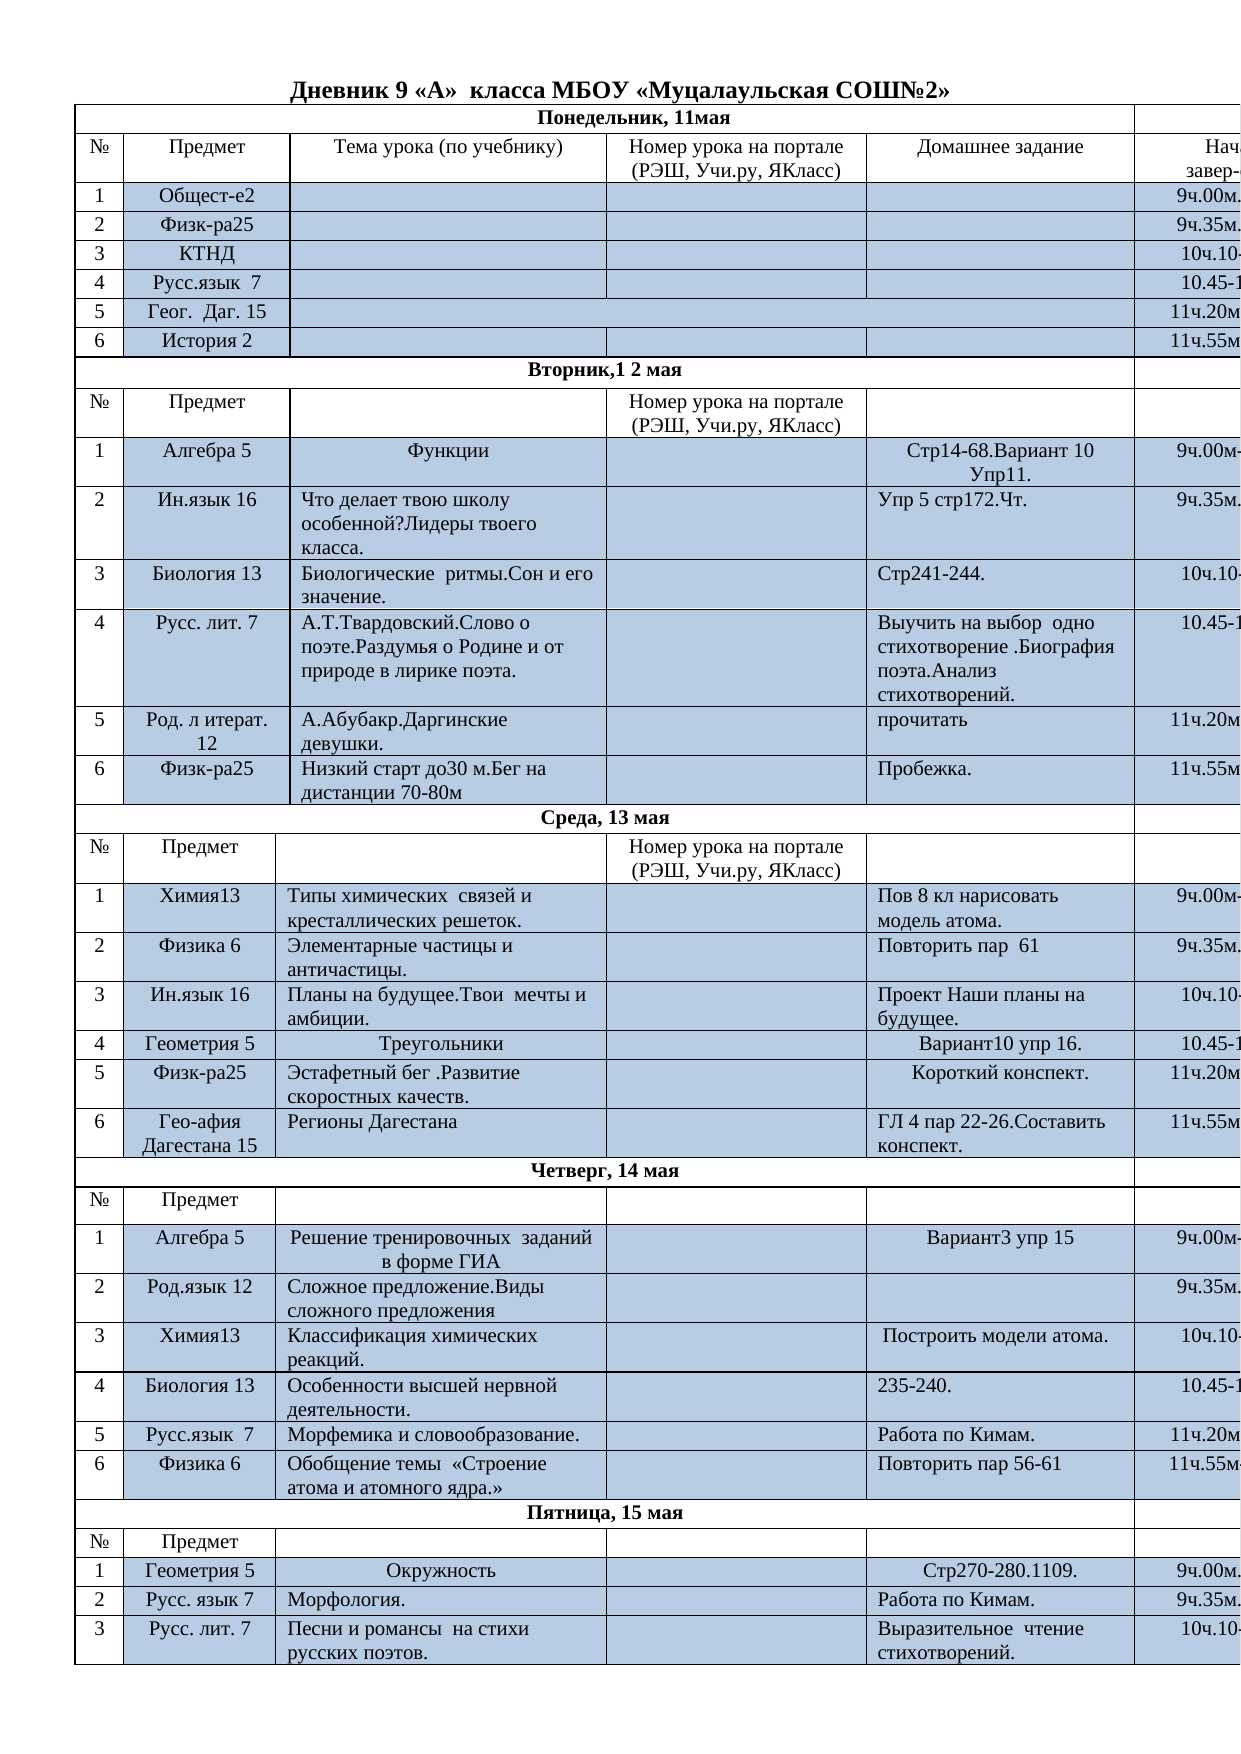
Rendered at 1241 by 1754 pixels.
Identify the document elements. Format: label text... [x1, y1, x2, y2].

table_cell Короткий конспект. [867, 1060, 1134, 1108]
table_cell [607, 610, 866, 706]
table_cell [607, 707, 866, 755]
table_cell Геометрия 5 [124, 1558, 275, 1586]
table_cell 2 [76, 1587, 123, 1615]
table_cell 9ч.00м-.9ч.20м. [1135, 884, 1240, 932]
table_cell [291, 270, 606, 298]
table_cell Предмет [124, 134, 289, 182]
table_cell [607, 1373, 866, 1421]
table_cell Элементарные частицы и античастицы. [276, 933, 606, 981]
table_cell Выучить на выбор одно стихотворение .Биография поэта.Анализ стихотворений. [867, 610, 1134, 706]
table_cell 10ч.10-10.30м. [1135, 241, 1240, 269]
table_cell 10.45-11ч.05м. [1135, 1373, 1240, 1421]
table_cell Сложное предложение.Виды сложного предложения [276, 1274, 606, 1322]
table_cell Геог. Даг. 15 [124, 299, 289, 327]
table_cell [291, 328, 606, 356]
table_cell Физика 6 [124, 933, 275, 981]
table_cell 3 [76, 1323, 123, 1371]
table_cell Тема урока (по учебнику) [291, 134, 606, 182]
table_cell 2 [76, 212, 123, 240]
table_cell [607, 884, 866, 932]
table_cell 5 [76, 299, 123, 327]
table_cell Вариант10 упр 16. [867, 1031, 1134, 1059]
table_cell [607, 756, 866, 804]
table_cell 9ч.35м.-9ч.55м. [1135, 487, 1240, 559]
table_cell 6 [76, 328, 123, 356]
table_cell 6 [76, 1109, 123, 1157]
table_cell Планы на будущее.Твои мечты и амбиции. [276, 982, 606, 1030]
table_cell 1 [76, 1225, 123, 1273]
table_cell Предмет [124, 1188, 275, 1224]
table_cell [607, 1225, 866, 1273]
text Дневник 9 «А» класса МБОУ «Муцалаульская СОШ№2» [75, 75, 1165, 104]
table_cell [276, 1529, 606, 1557]
table_cell 11ч.20м.11ч.40м. [1135, 299, 1240, 327]
table_cell 4 [76, 270, 123, 298]
table_cell Русс. лит. 7 [124, 610, 289, 706]
table_cell [607, 933, 866, 981]
table_cell 3 [76, 560, 123, 608]
table_cell 4 [76, 610, 123, 706]
table_cell 5 [76, 707, 123, 755]
table_cell Пов 8 кл нарисовать модель атома. [867, 884, 1134, 932]
table_cell 9ч.35м.-9ч.55м. [1135, 212, 1240, 240]
table_cell Общест-е2 [124, 183, 289, 211]
table_cell [276, 1188, 606, 1224]
table_cell [1135, 1529, 1240, 1557]
table_cell Номер урока на портале (РЭШ, Учи.ру, ЯКласс) [607, 134, 866, 182]
table_cell Биология 13 [124, 560, 289, 608]
table_cell 9ч.35м.-9ч.55м. [1135, 1274, 1240, 1322]
table_cell 4 [76, 1031, 123, 1059]
table_cell Ин.язык 16 [124, 487, 289, 559]
table_cell А.Абубакр.Даргинские девушки. [291, 707, 606, 755]
table_cell Повторить пар 56-61 [867, 1451, 1134, 1499]
table_cell [291, 299, 1134, 327]
table_cell 10ч.10-10.30м. [1135, 560, 1240, 608]
table_cell 10ч.10-10.30м. [1135, 982, 1240, 1030]
table_cell 1 [76, 884, 123, 932]
table_cell Физк-ра25 [124, 1060, 275, 1108]
table_cell 1 [76, 438, 123, 486]
table_header Понедельник, 11мая [76, 105, 1134, 133]
table_cell 6 [76, 1451, 123, 1499]
table_cell Проект Наши планы на будущее. [867, 982, 1134, 1030]
table_cell Эстафетный бег .Развитие скоростных качеств. [276, 1060, 606, 1108]
table_cell Морфемика и словообразование. [276, 1422, 606, 1450]
table_cell [607, 487, 866, 559]
table_cell Что делает твою школу особенной?Лидеры твоего класса. [291, 487, 606, 559]
table_cell [607, 438, 866, 486]
table_cell [291, 389, 606, 437]
table_cell Биология 13 [124, 1373, 275, 1421]
table_header [1135, 105, 1240, 133]
table_cell Вторник,1 2 мая [76, 358, 1134, 388]
table_cell 2 [76, 1274, 123, 1322]
table_cell 11ч.55м.12ч.15м. [1135, 1109, 1240, 1157]
table_cell [867, 1274, 1134, 1322]
table_cell 5 [76, 1422, 123, 1450]
table_cell Химия13 [124, 884, 275, 932]
table_cell 9ч.35м.-9ч.55м. [1135, 1587, 1240, 1615]
table_cell № [76, 134, 123, 182]
table_cell [1135, 358, 1240, 388]
table_cell 11ч.20м.11ч.40м. [1135, 1060, 1240, 1108]
table_cell Особенности высшей нервной деятельности. [276, 1373, 606, 1421]
table_cell [291, 241, 606, 269]
table_cell Геометрия 5 [124, 1031, 275, 1059]
table_cell 11ч.20м.11ч.40м. [1135, 707, 1240, 755]
table_cell [291, 212, 606, 240]
table_cell Обобщение темы «Строение атома и атомного ядра.» [276, 1451, 606, 1499]
table_cell [607, 560, 866, 608]
table_cell Ин.язык 16 [124, 982, 275, 1030]
table_cell 11ч.20м.11ч.40м. [1135, 1422, 1240, 1450]
table_cell Регионы Дагестана [276, 1109, 606, 1157]
table_cell Вариант3 упр 15 [867, 1225, 1134, 1273]
table_cell [867, 212, 1134, 240]
table_cell [1135, 805, 1240, 833]
table_cell Треугольники [276, 1031, 606, 1059]
table_cell Четверг, 14 мая [76, 1158, 1134, 1186]
table_cell [607, 183, 866, 211]
table_cell Предмет [124, 1529, 275, 1557]
table_cell 2 [76, 487, 123, 559]
table_cell Род.язык 12 [124, 1274, 275, 1322]
table_cell [1135, 389, 1240, 437]
table_cell 9ч.00м-.9ч.20м. [1135, 1225, 1240, 1273]
table_cell Упр 5 стр172.Чт. [867, 487, 1134, 559]
table_cell Выразительное чтение стихотворений. [867, 1616, 1134, 1664]
table_cell Морфология. [276, 1587, 606, 1615]
table_cell Русс.язык 7 [124, 1422, 275, 1450]
table_cell Русс. язык 7 [124, 1587, 275, 1615]
table_cell Физк-ра25 [124, 212, 289, 240]
table_cell [1135, 834, 1240, 882]
table_cell 9ч.00м.-9ч.20м. [1135, 1558, 1240, 1586]
table_cell 3 [76, 241, 123, 269]
table_cell Решение тренировочных заданий в форме ГИА [276, 1225, 606, 1273]
table_cell [291, 183, 606, 211]
table_cell [607, 1616, 866, 1664]
table_cell Построить модели атома. [867, 1323, 1134, 1371]
table_cell 11ч.55м-12ч.15м. [1135, 1451, 1240, 1499]
table_cell Окружность [276, 1558, 606, 1586]
table_cell Работа по Кимам. [867, 1422, 1134, 1450]
table_cell [867, 1529, 1134, 1557]
table_cell Низкий старт до30 м.Бег на дистанции 70-80м [291, 756, 606, 804]
table_cell Домашнее задание [867, 134, 1134, 182]
table_cell Алгебра 5 [124, 438, 289, 486]
table_cell [607, 1587, 866, 1615]
table_cell Номер урока на портале (РЭШ, Учи.ру, ЯКласс) [607, 389, 866, 437]
table_cell Предмет [124, 834, 275, 882]
table_cell 10.45-11ч.05м. [1135, 610, 1240, 706]
table_cell 10ч.10-10.30м. [1135, 1323, 1240, 1371]
table_cell [607, 1274, 866, 1322]
table_cell [867, 183, 1134, 211]
table_cell Повторить пар 61 [867, 933, 1134, 981]
table_cell 5 [76, 1060, 123, 1108]
table_cell Функции [291, 438, 606, 486]
table_cell [867, 328, 1134, 356]
table_cell КТНД [124, 241, 289, 269]
table_cell 9ч.35м.-9ч.55м. [1135, 933, 1240, 981]
table_cell № [76, 1188, 123, 1224]
table_cell Физк-ра25 [124, 756, 289, 804]
table_cell Физика 6 [124, 1451, 275, 1499]
table_cell [607, 270, 866, 298]
table_cell 3 [76, 982, 123, 1030]
table_cell 9ч.00м-.9ч.20м. [1135, 438, 1240, 486]
table_cell Работа по Кимам. [867, 1587, 1134, 1615]
table_cell [867, 834, 1134, 882]
table_cell [607, 1422, 866, 1450]
table_cell 4 [76, 1373, 123, 1421]
table_cell 10.45-11ч.05м. [1135, 1031, 1240, 1059]
table_cell Пятница, 15 мая [76, 1500, 1134, 1528]
table_cell Русс. лит. 7 [124, 1616, 275, 1664]
table_cell Стр270-280.1109. [867, 1558, 1134, 1586]
table_cell Алгебра 5 [124, 1225, 275, 1273]
table_cell 9ч.00м.-9ч.20м. [1135, 183, 1240, 211]
table_cell Род. л итерат. 12 [124, 707, 289, 755]
table_cell 235-240. [867, 1373, 1134, 1421]
table_cell [1135, 1158, 1240, 1186]
table_cell [867, 241, 1134, 269]
table_cell 6 [76, 756, 123, 804]
table_cell № [76, 1529, 123, 1557]
table_cell [607, 1031, 866, 1059]
table_cell 3 [76, 1616, 123, 1664]
table_cell История 2 [124, 328, 289, 356]
table_cell 1 [76, 183, 123, 211]
table_cell [607, 1188, 866, 1224]
table_cell Русс.язык 7 [124, 270, 289, 298]
table_cell Биологические ритмы.Сон и его значение. [291, 560, 606, 608]
table_cell [867, 389, 1134, 437]
table_cell № [76, 389, 123, 437]
table_cell 1 [76, 1558, 123, 1586]
table_cell А.Т.Твардовский.Слово о поэте.Раздумья о Родине и от природе в лирике поэта. [291, 610, 606, 706]
table_cell № [76, 834, 123, 882]
table_cell Стр14-68.Вариант 10 Упр11. [867, 438, 1134, 486]
table_cell Стр241-244. [867, 560, 1134, 608]
table_cell [607, 1109, 866, 1157]
table_cell Среда, 13 мая [76, 805, 1134, 833]
table_cell [607, 1451, 866, 1499]
table_cell 10ч.10-10.30м. [1135, 1616, 1240, 1664]
table_cell [867, 270, 1134, 298]
table_cell Начало и завер-е урока [1135, 134, 1240, 182]
table_cell [1135, 1188, 1240, 1224]
table_cell Предмет [124, 389, 289, 437]
table_cell [607, 241, 866, 269]
table_cell ГЛ 4 пар 22-26.Составить конспект. [867, 1109, 1134, 1157]
table_cell [607, 1558, 866, 1586]
table_cell Гео-афия Дагестана 15 [124, 1109, 275, 1157]
table_cell прочитать [867, 707, 1134, 755]
table_cell [867, 1188, 1134, 1224]
table_cell Типы химических связей и кресталлических решеток. [276, 884, 606, 932]
table_cell 11ч.55м.12ч.15м. [1135, 756, 1240, 804]
table_cell [607, 1529, 866, 1557]
table_cell Номер урока на портале (РЭШ, Учи.ру, ЯКласс) [607, 834, 866, 882]
table_cell Химия13 [124, 1323, 275, 1371]
table_cell 10.45-11ч.05м. [1135, 270, 1240, 298]
table_cell [607, 1323, 866, 1371]
table_cell 11ч.55м.12ч.15м. [1135, 328, 1240, 356]
table_cell Песни и романсы на стихи русских поэтов. [276, 1616, 606, 1664]
table_cell [607, 328, 866, 356]
table_cell [607, 982, 866, 1030]
table_cell 2 [76, 933, 123, 981]
table_cell [607, 212, 866, 240]
table_cell [1135, 1500, 1240, 1528]
table_cell Пробежка. [867, 756, 1134, 804]
table_cell Классификация химических реакций. [276, 1323, 606, 1371]
table_cell [607, 1060, 866, 1108]
table_cell [276, 834, 606, 882]
